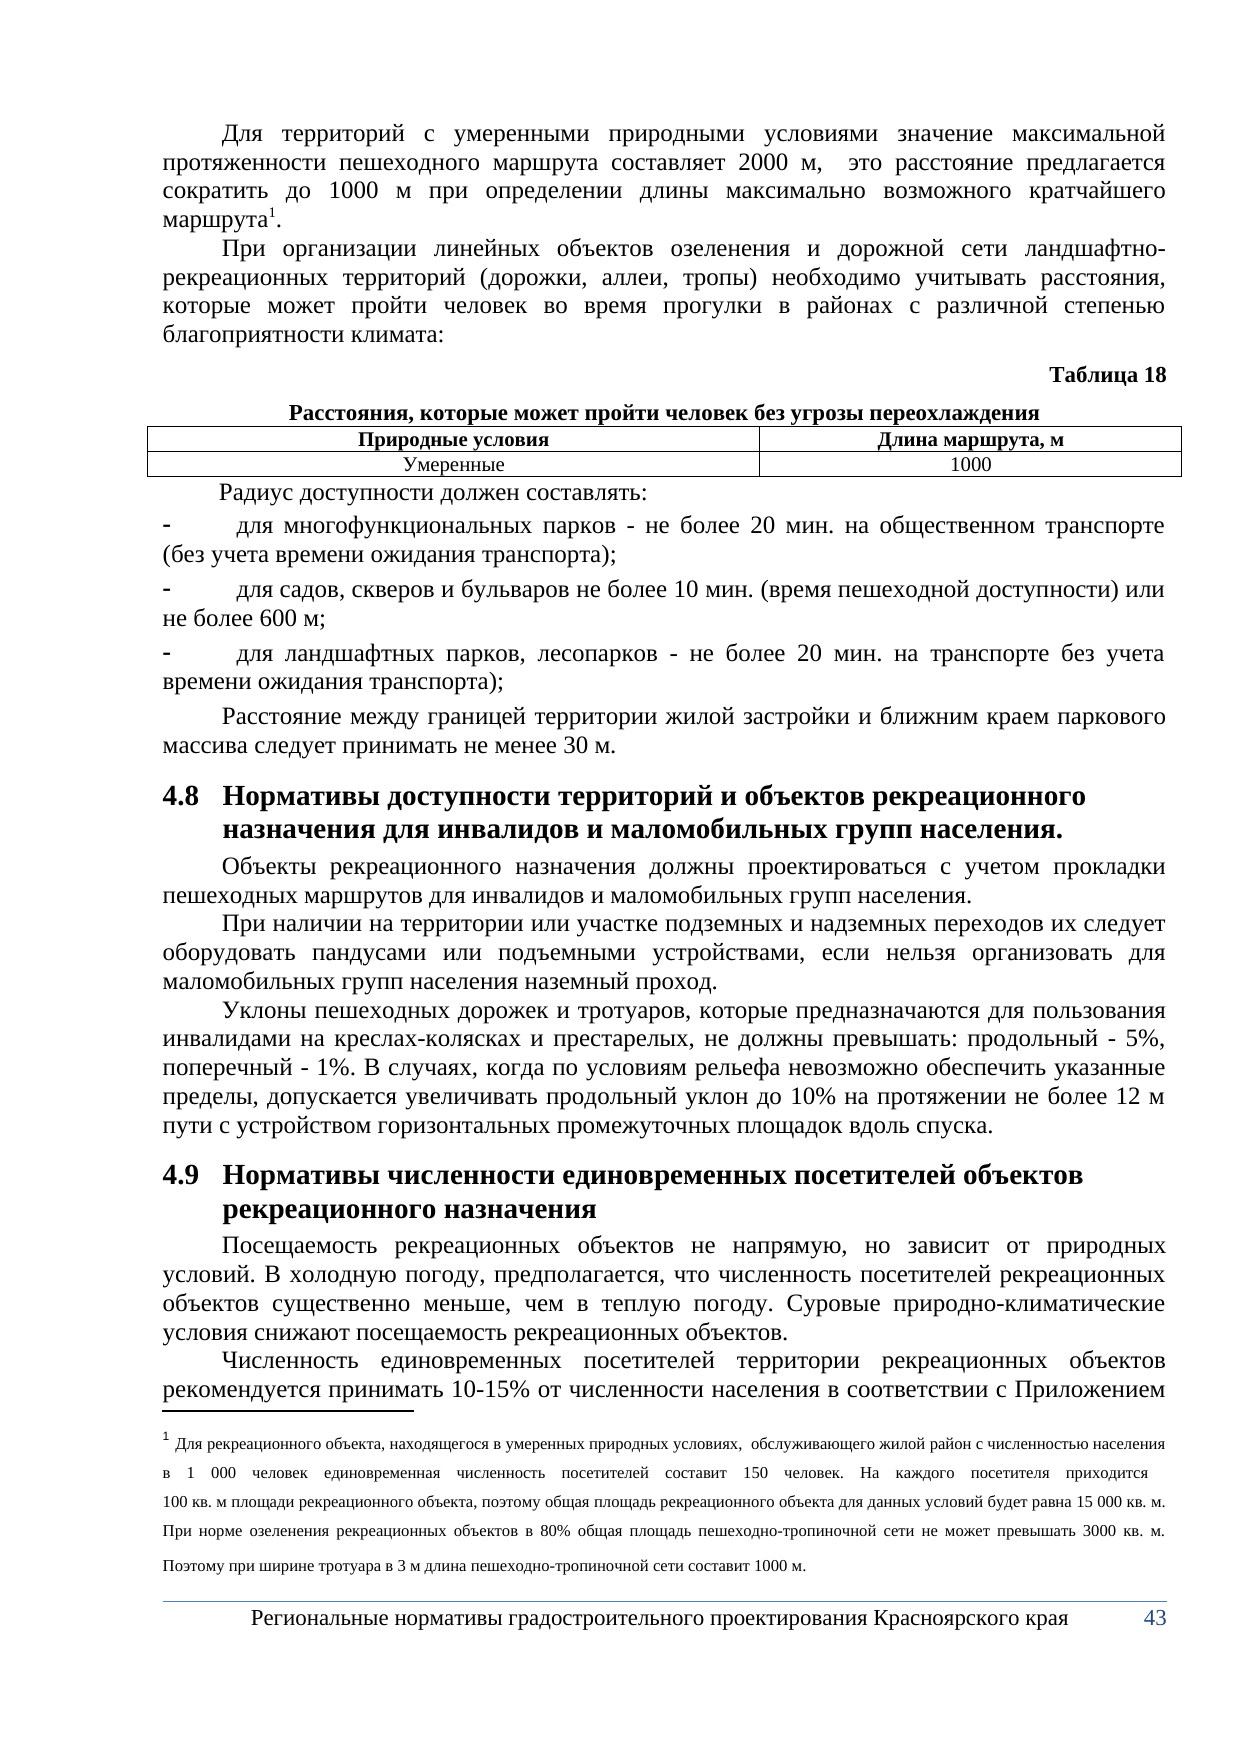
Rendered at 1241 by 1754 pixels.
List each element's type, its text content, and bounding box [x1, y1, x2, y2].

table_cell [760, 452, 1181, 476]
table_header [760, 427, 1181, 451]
text Расстояние между границей территории жилой застройки и ближним краем паркового массива следует принимать не менее 30 м. [162, 701, 1167, 759]
text При наличии на территории или участке подземных и надземных переходов их следует оборудовать пандусами или подъемными устройствами, если нельзя организовать для маломобильных групп населения наземный проход. [162, 908, 1167, 995]
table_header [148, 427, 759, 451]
text Посещаемость рекреационных объектов не напрямую, но зависит от природных условий. В холодную погоду, предполагается, что численность посетителей рекреационных объектов существенно меньше, чем в теплую погоду. Суровые природно-климатические условия снижают посещаемость рекреационных объектов. [162, 1231, 1167, 1346]
text Радиус доступности должен составлять: [162, 477, 1167, 506]
list для ландшафтных парков, лесопарков - не более 20 мин. на транспорте без учета времени ожидания транспорта); [162, 638, 1167, 695]
subtitle Нормативы численности единовременных посетителей объектов рекреационного назначения [162, 1157, 1167, 1224]
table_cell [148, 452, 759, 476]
text Расстояния, которые может пройти человек без угрозы переохлаждения [162, 399, 1167, 426]
list для садов, скверов и бульваров не более 10 мин. (время пешеходной доступности) или не более 600 м; [162, 574, 1167, 631]
text Для территорий с умеренными природными условиями значение максимальной протяженности пешеходного маршрута составляет 2000 м, это расстояние предлагается сократить до 1000 м при определении длины максимально возможного кратчайшего маршрута. [162, 118, 1167, 233]
text Объекты рекреационного назначения должны проектироваться с учетом прокладки пешеходных маршрутов для инвалидов и маломобильных групп населения. [162, 851, 1167, 908]
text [162, 1346, 1167, 1403]
text Уклоны пешеходных дорожек и тротуаров, которые предназначаются для пользования инвалидами на креслах-колясках и престарелых, не должны превышать: продольный - 5%, поперечный - 1%. В случаях, когда по условиям рельефа невозможно обеспечить указанные пределы, допускается увеличивать продольный уклон до 10% на протяжении не более 12 м пути с устройством горизонтальных промежуточных площадок вдоль спуска. [162, 995, 1167, 1138]
text При организации линейных объектов озеленения и дорожной сети ландшафтно-рекреационных территорий (дорожки, аллеи, тропы) необходимо учитывать расстояния, которые может пройти человек во время прогулки в районах с различной степенью благоприятности климата: [162, 233, 1167, 348]
list для многофункциональных парков - не более 20 мин. на общественном транспорте (без учета времени ожидания транспорта); [162, 510, 1167, 568]
subtitle Нормативы доступности территорий и объектов рекреационного назначения для инвалидов и маломобильных групп населения. [162, 778, 1167, 845]
